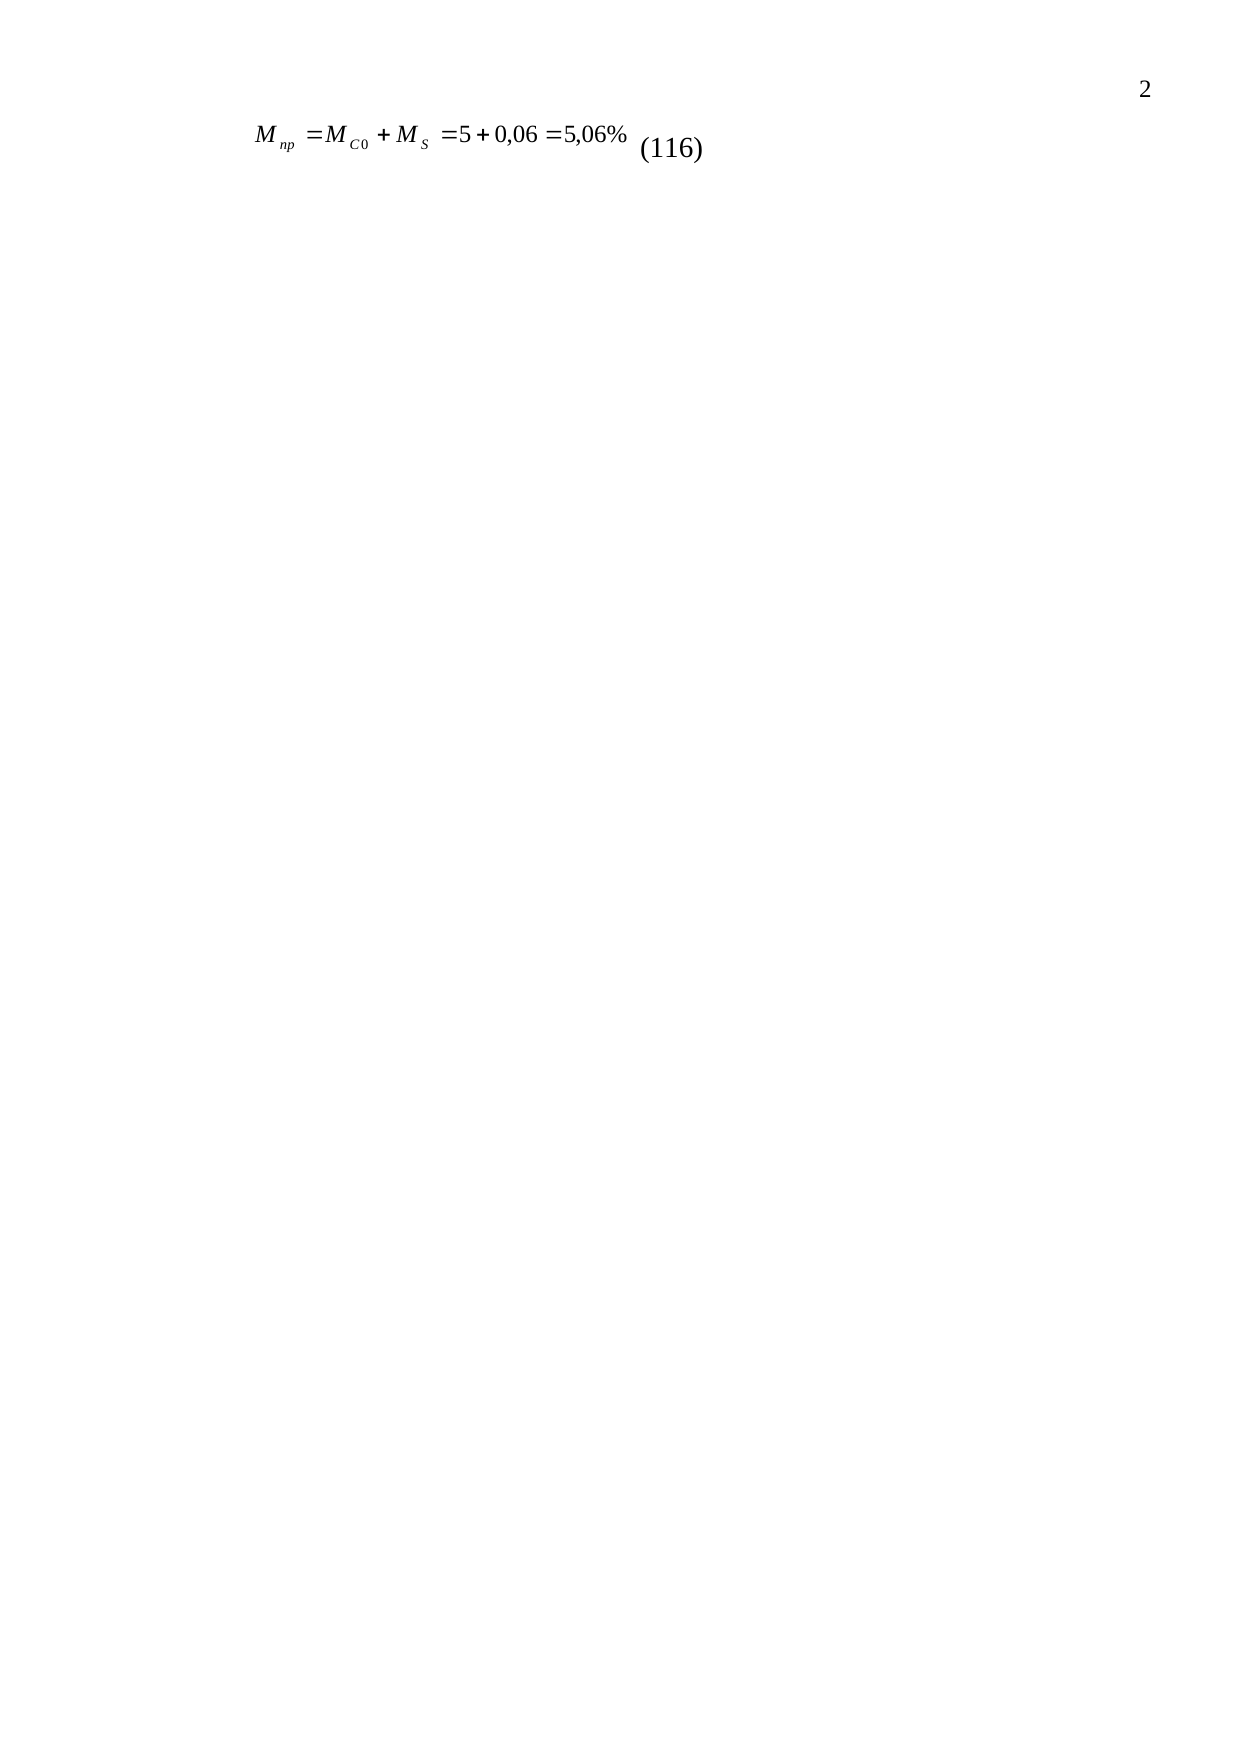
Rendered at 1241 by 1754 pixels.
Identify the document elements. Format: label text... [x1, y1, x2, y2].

text (116) [177, 118, 1152, 163]
